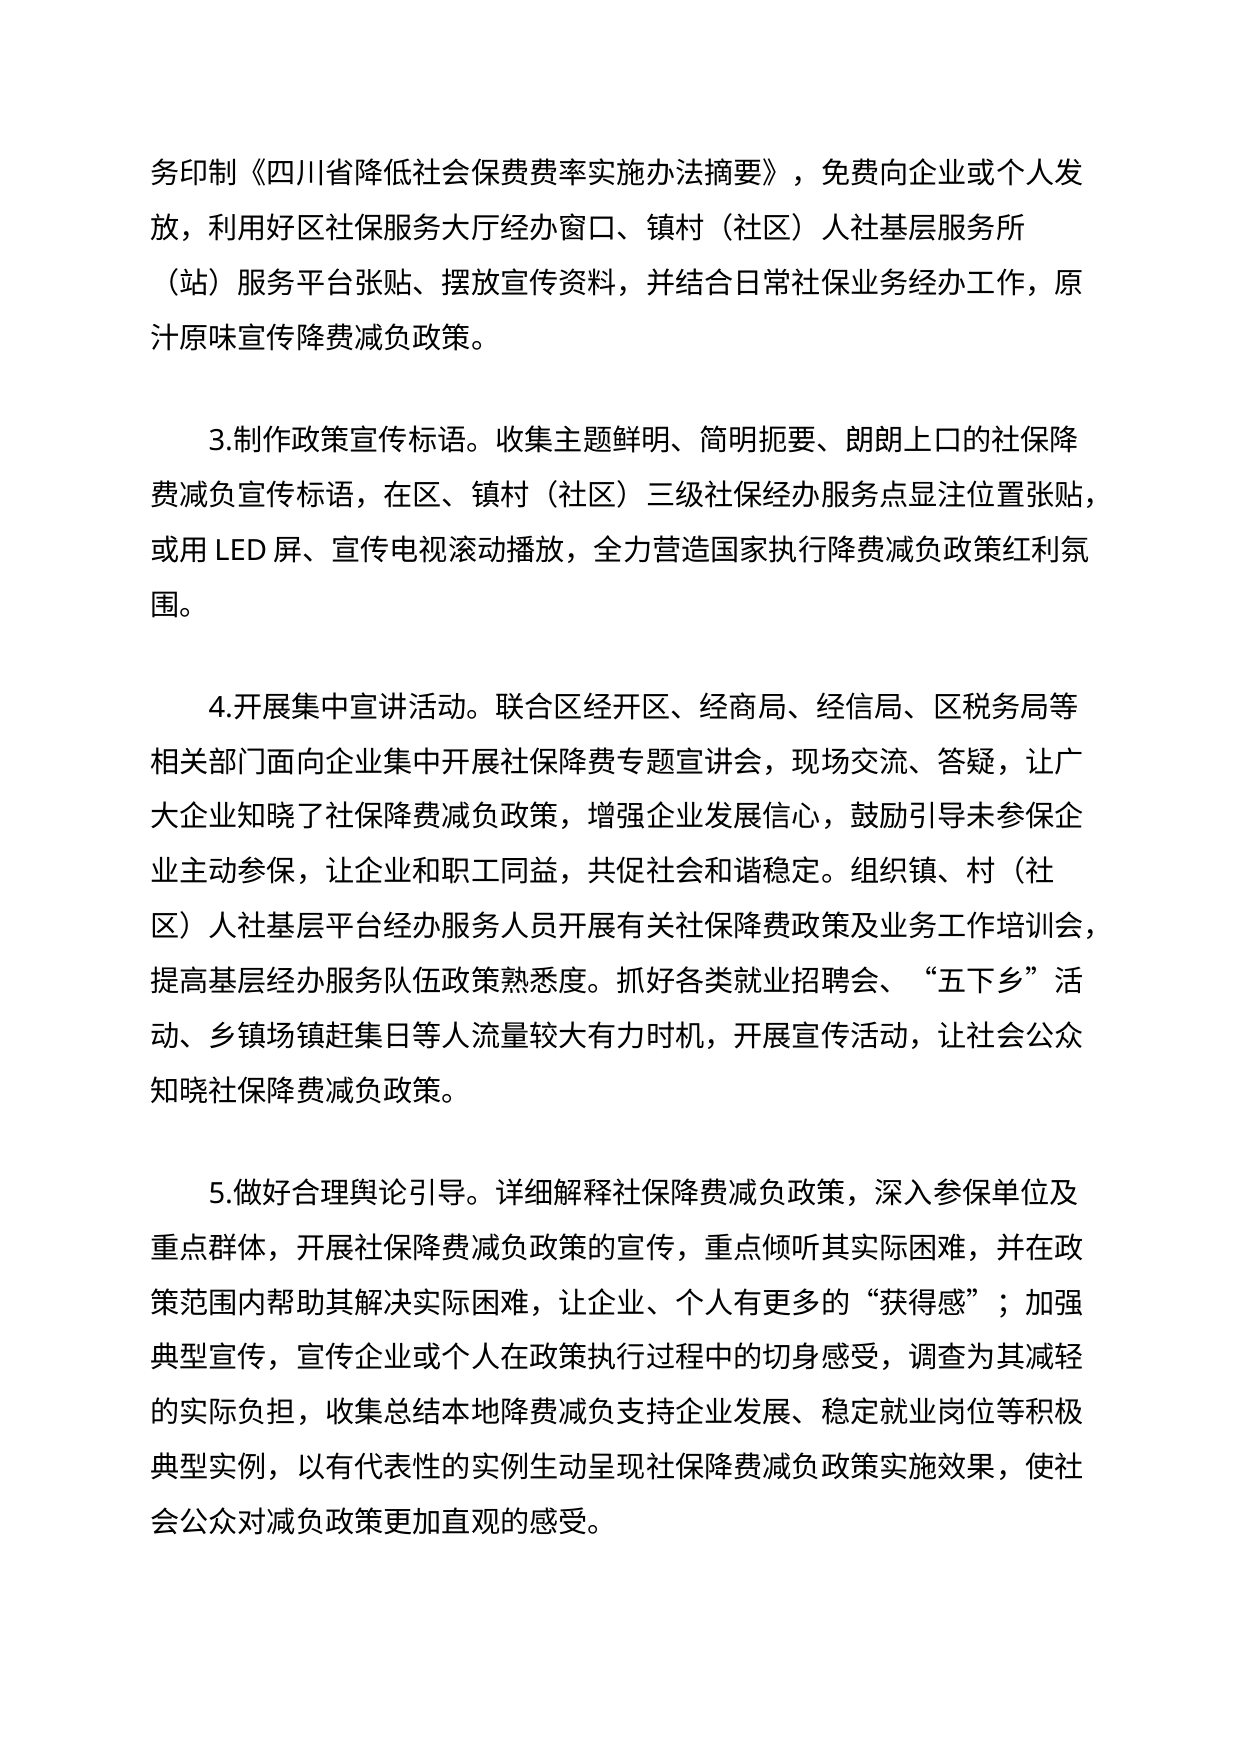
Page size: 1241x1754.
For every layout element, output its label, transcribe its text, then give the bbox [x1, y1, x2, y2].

text 4.开展集中宣讲活动。联合区经开区、经商局、经信局、区税务局等相关部门面向企业集中开展社保降费专题宣讲会，现场交流、答疑，让广大企业知晓了社保降费减负政策，增强企业发展信心，鼓励引导未参保企业主动参保，让企业和职工同益，共促社会和谐稳定。组织镇、村（社区）人社基层平台经办服务人员开展有关社保降费政策及业务工作培训会，提高基层经办服务队伍政策熟悉度。抓好各类就业招聘会、“五下乡”活动、乡镇场镇赶集日等人流量较大有力时机，开展宣传活动，让社会公众知晓社保降费减负政策。 [150, 683, 1090, 1110]
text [150, 150, 1090, 357]
text 5.做好合理舆论引导。详细解释社保降费减负政策，深入参保单位及重点群体，开展社保降费减负政策的宣传，重点倾听其实际困难，并在政策范围内帮助其解决实际困难，让企业、个人有更多的“获得感”；加强典型宣传，宣传企业或个人在政策执行过程中的切身感受，调查为其减轻的实际负担，收集总结本地降费减负支持企业发展、稳定就业岗位等积极典型实例，以有代表性的实例生动呈现社保降费减负政策实施效果，使社会公众对减负政策更加直观的感受。 [150, 1169, 1090, 1541]
text 3.制作政策宣传标语。收集主题鲜明、简明扼要、朗朗上口的社保降费减负宣传标语，在区、镇村（社区）三级社保经办服务点显注位置张贴，或用LED屏、宣传电视滚动播放，全力营造国家执行降费减负政策红利氛围。 [150, 416, 1090, 624]
